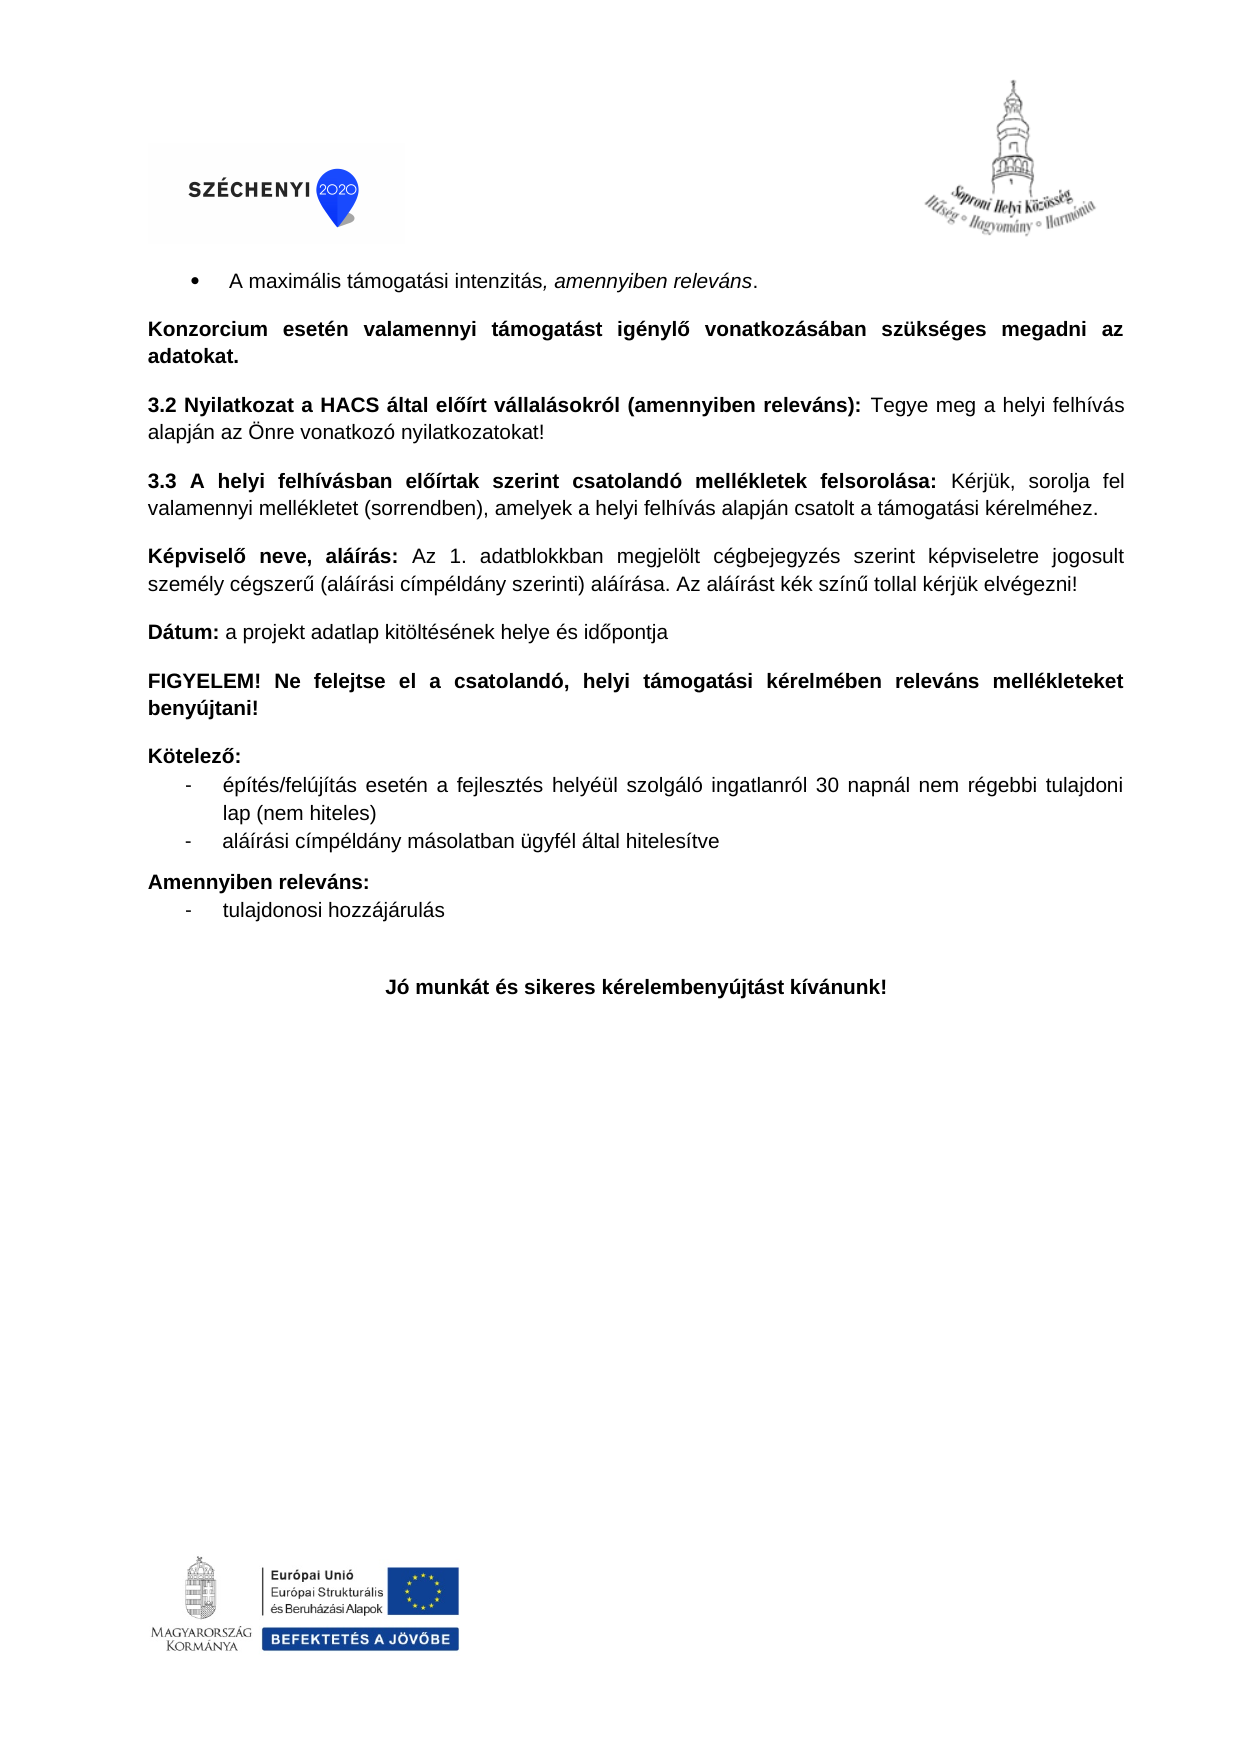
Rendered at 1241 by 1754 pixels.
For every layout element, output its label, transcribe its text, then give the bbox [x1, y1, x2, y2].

picture [913, 73, 1110, 244]
text Kötelező: [148, 744, 1125, 768]
text 3.3 A helyi felhívásban előírtak szerint csatolandó mellékletek felsorolása: Kérjük, sorolja fel valamennyi mellékletet (sorrendben), amelyek a helyi felhívás alapján csatolt a támogatási kérelméhez. [148, 468, 1125, 520]
list tulajdonosi hozzájárulás [185, 897, 1125, 923]
list aláírási címpéldány másolatban ügyfél által hitelesítve [185, 828, 1125, 854]
list építés/felújítás esetén a fejlesztés helyéül szolgáló ingatlanról 30 napnál nem régebbi tulajdoni lap (nem hiteles) [185, 772, 1125, 825]
picture [147, 143, 406, 244]
text FIGYELEM! Ne felejtse el a csatolandó, helyi támogatási kérelmében releváns mellékleteket benyújtani! [148, 668, 1125, 720]
list Dátum: a projekt adatlap kitöltésének helye és időpontja [148, 620, 1125, 644]
text Amennyiben releváns: [148, 870, 1125, 894]
picture [147, 1550, 461, 1656]
text 3.2 Nyilatkozat a HACS által előírt vállalásokról (amennyiben releváns): Tegye meg a helyi felhívás alapján az Önre vonatkozó nyilatkozatokat! [148, 393, 1125, 444]
list A maximális támogatási intenzitás, amennyiben releváns. [191, 268, 1125, 292]
text Konzorcium esetén valamennyi támogatást igénylő vonatkozásában szükséges megadni az adatokat. [148, 317, 1125, 368]
text Jó munkát és sikeres kérelembenyújtást kívánunk! [148, 975, 1125, 999]
text Képviselő neve, aláírás: Az 1. adatblokkban megjelölt cégbejegyzés szerint képviseletre jogosult személy cégszerű (aláírási címpéldány szerinti) aláírása. Az aláírást kék színű tollal kérjük elvégezni! [148, 544, 1125, 596]
